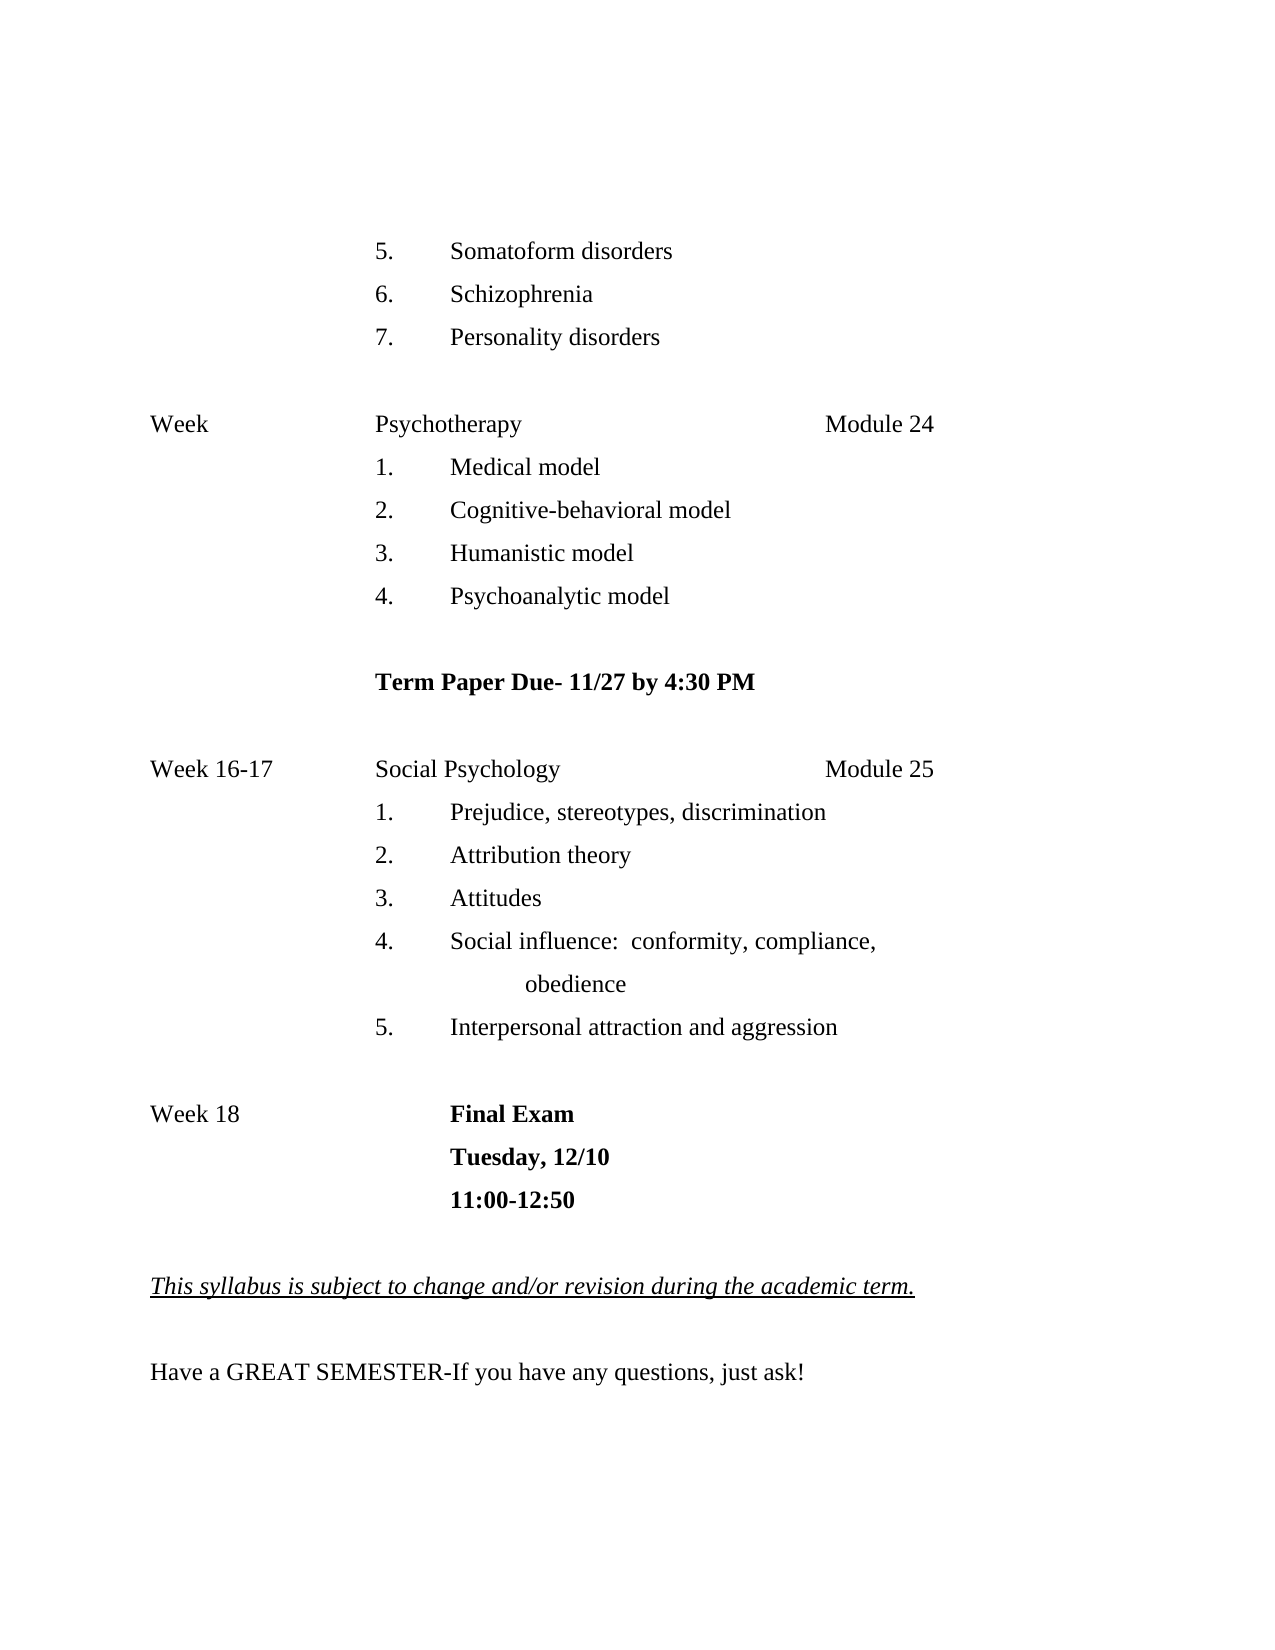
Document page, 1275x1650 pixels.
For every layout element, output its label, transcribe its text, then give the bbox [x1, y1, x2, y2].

text Week 18 Final Exam [150, 1099, 1125, 1127]
text Tuesday, 12/10 [150, 1142, 1125, 1171]
text 1. Medical model [150, 452, 1125, 481]
text 3. Humanistic model [150, 538, 1125, 567]
text 5. Somatoform disorders [150, 236, 1125, 265]
text 6. Schizophrenia [150, 279, 1125, 308]
text 4. Social influence: conformity, compliance, obedience [150, 926, 1125, 998]
text 11:00-12:50 [150, 1185, 1125, 1214]
text 5. Interpersonal attraction and aggression [150, 1012, 1125, 1041]
text Have a GREAT SEMESTER-If you have any questions, just ask! [150, 1357, 1125, 1386]
text 2. Attribution theory [150, 840, 1125, 869]
text 4. Psychoanalytic model [150, 581, 1125, 610]
text 7. Personality disorders [150, 322, 1125, 351]
text 1. Prejudice, stereotypes, discrimination [150, 797, 1125, 826]
text 3. Attitudes [150, 883, 1125, 912]
text Week Psychotherapy Module 24 [150, 409, 1125, 437]
text Term Paper Due- 11/27 by 4:30 PM [150, 667, 1125, 696]
text 2. Cognitive-behavioral model [150, 495, 1125, 524]
text This syllabus is subject to change and/or revision during the academic term. [150, 1271, 1125, 1300]
text Week 16-17 Social Psychology Module 25 [150, 754, 1125, 782]
